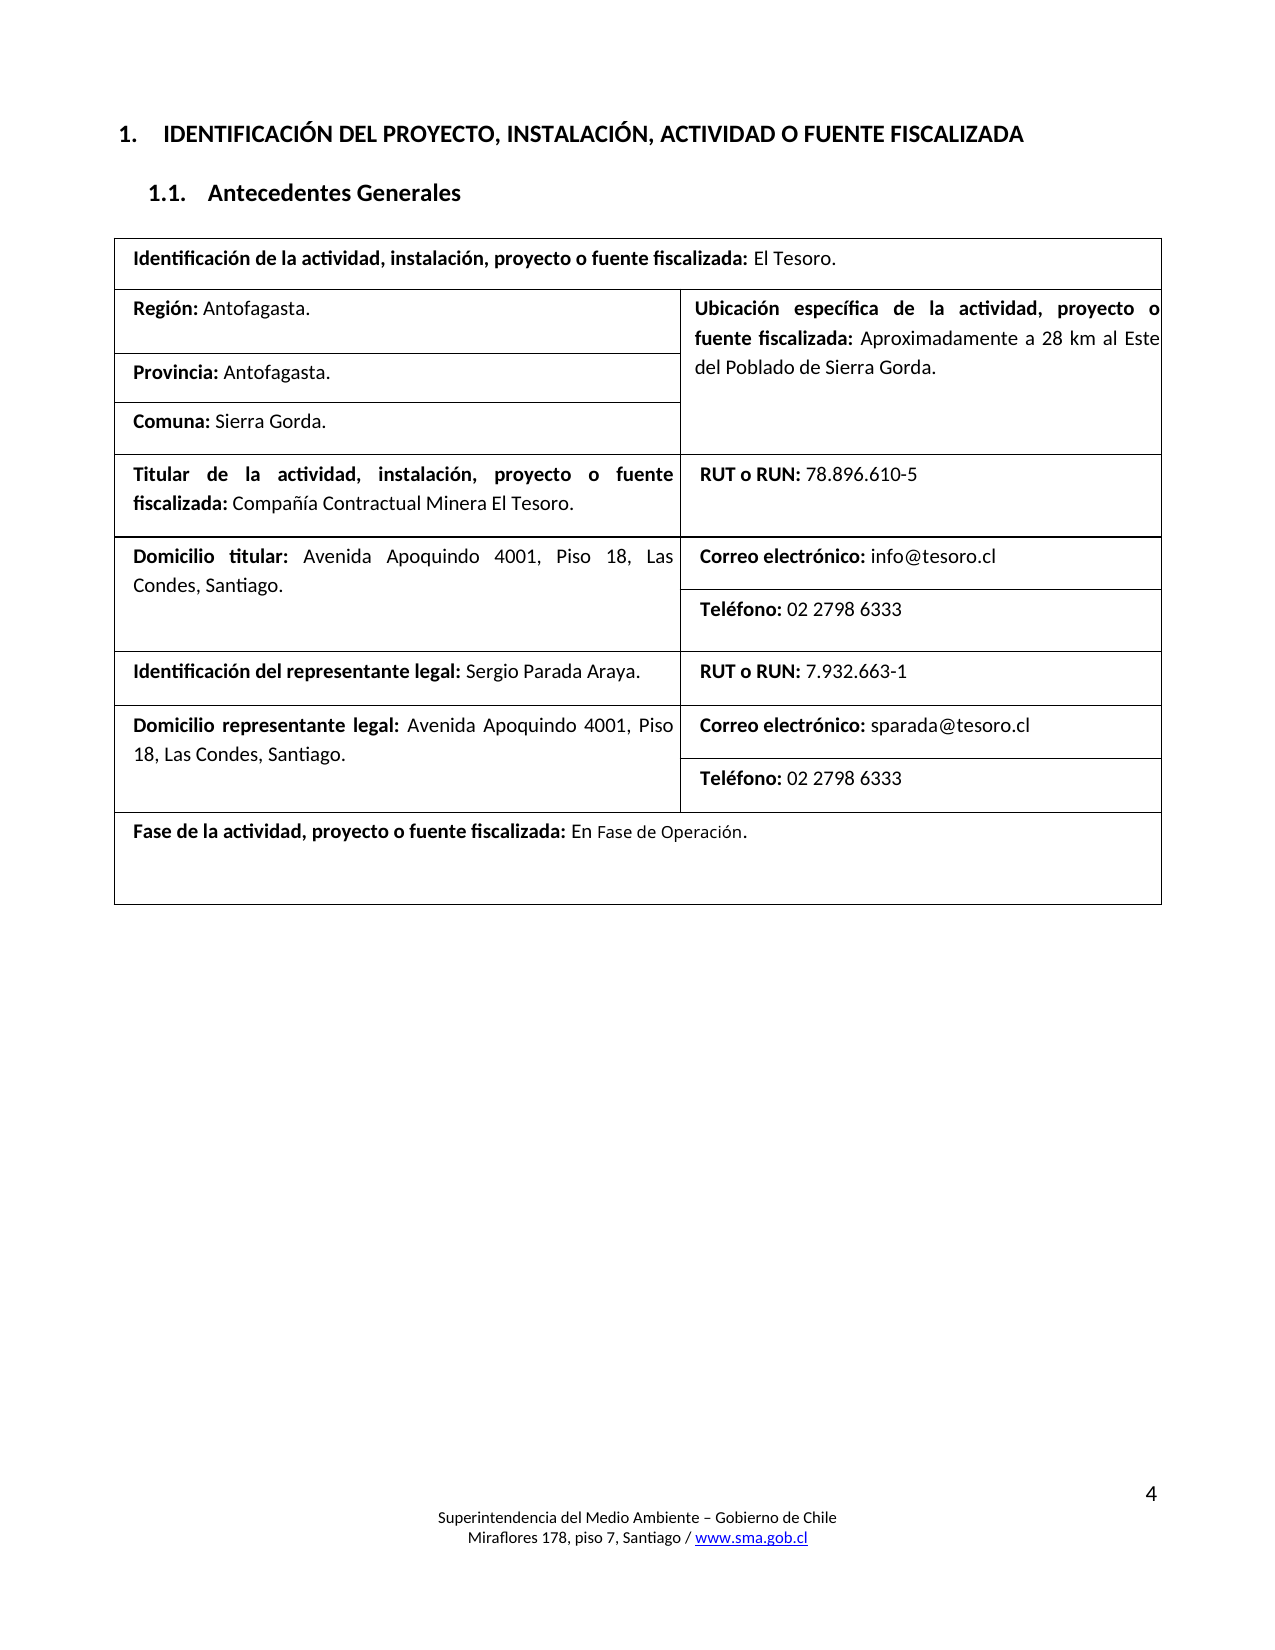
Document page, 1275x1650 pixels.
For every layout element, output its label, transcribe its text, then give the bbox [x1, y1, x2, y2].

table_cell Domicilio representante legal: Avenida Apoquindo 4001, Piso 18, Las Condes, Santiago. [115, 706, 680, 812]
table_cell Domicilio titular: Avenida Apoquindo 4001, Piso 18, Las Condes, Santiago. [115, 538, 680, 651]
table_cell Identificación del representante legal: Sergio Parada Araya. [115, 652, 680, 705]
table_cell Fase de la actividad, proyecto o fuente fiscalizada: En Fase de Operación. [115, 813, 1161, 904]
subtitle IDENTIFICACIÓN DEL PROYECTO, INSTALACIÓN, ACTIVIDAD O FUENTE FISCALIZADA [118, 118, 1157, 149]
table_cell Provincia: Antofagasta. [115, 354, 680, 402]
table_header Identificación de la actividad, instalación, proyecto o fuente fiscalizada: El Tesoro. [115, 239, 1161, 288]
table_cell Región: Antofagasta. [115, 290, 680, 352]
table_cell RUT o RUN: 7.932.663-1 [681, 652, 1161, 705]
table_cell RUT o RUN: 78.896.610-5 [681, 455, 1161, 536]
table_cell Correo electrónico: sparada@tesoro.cl [681, 706, 1161, 758]
table_cell Titular de la actividad, instalación, proyecto o fuente fiscalizada: Compañía Contractual Minera El Tesoro. [115, 455, 680, 536]
table_cell Teléfono: 02 2798 6333 [681, 590, 1161, 651]
subtitle Antecedentes Generales [148, 177, 1157, 207]
table_cell Comuna: Sierra Gorda. [115, 403, 680, 454]
table_cell Ubicación específica de la actividad, proyecto o fuente fiscalizada: Aproximadamente a 28 km al Este del Poblado de Sierra Gorda. [681, 290, 1161, 454]
table_cell Teléfono: 02 2798 6333 [681, 759, 1161, 812]
table_cell Correo electrónico: info@tesoro.cl [681, 538, 1161, 589]
